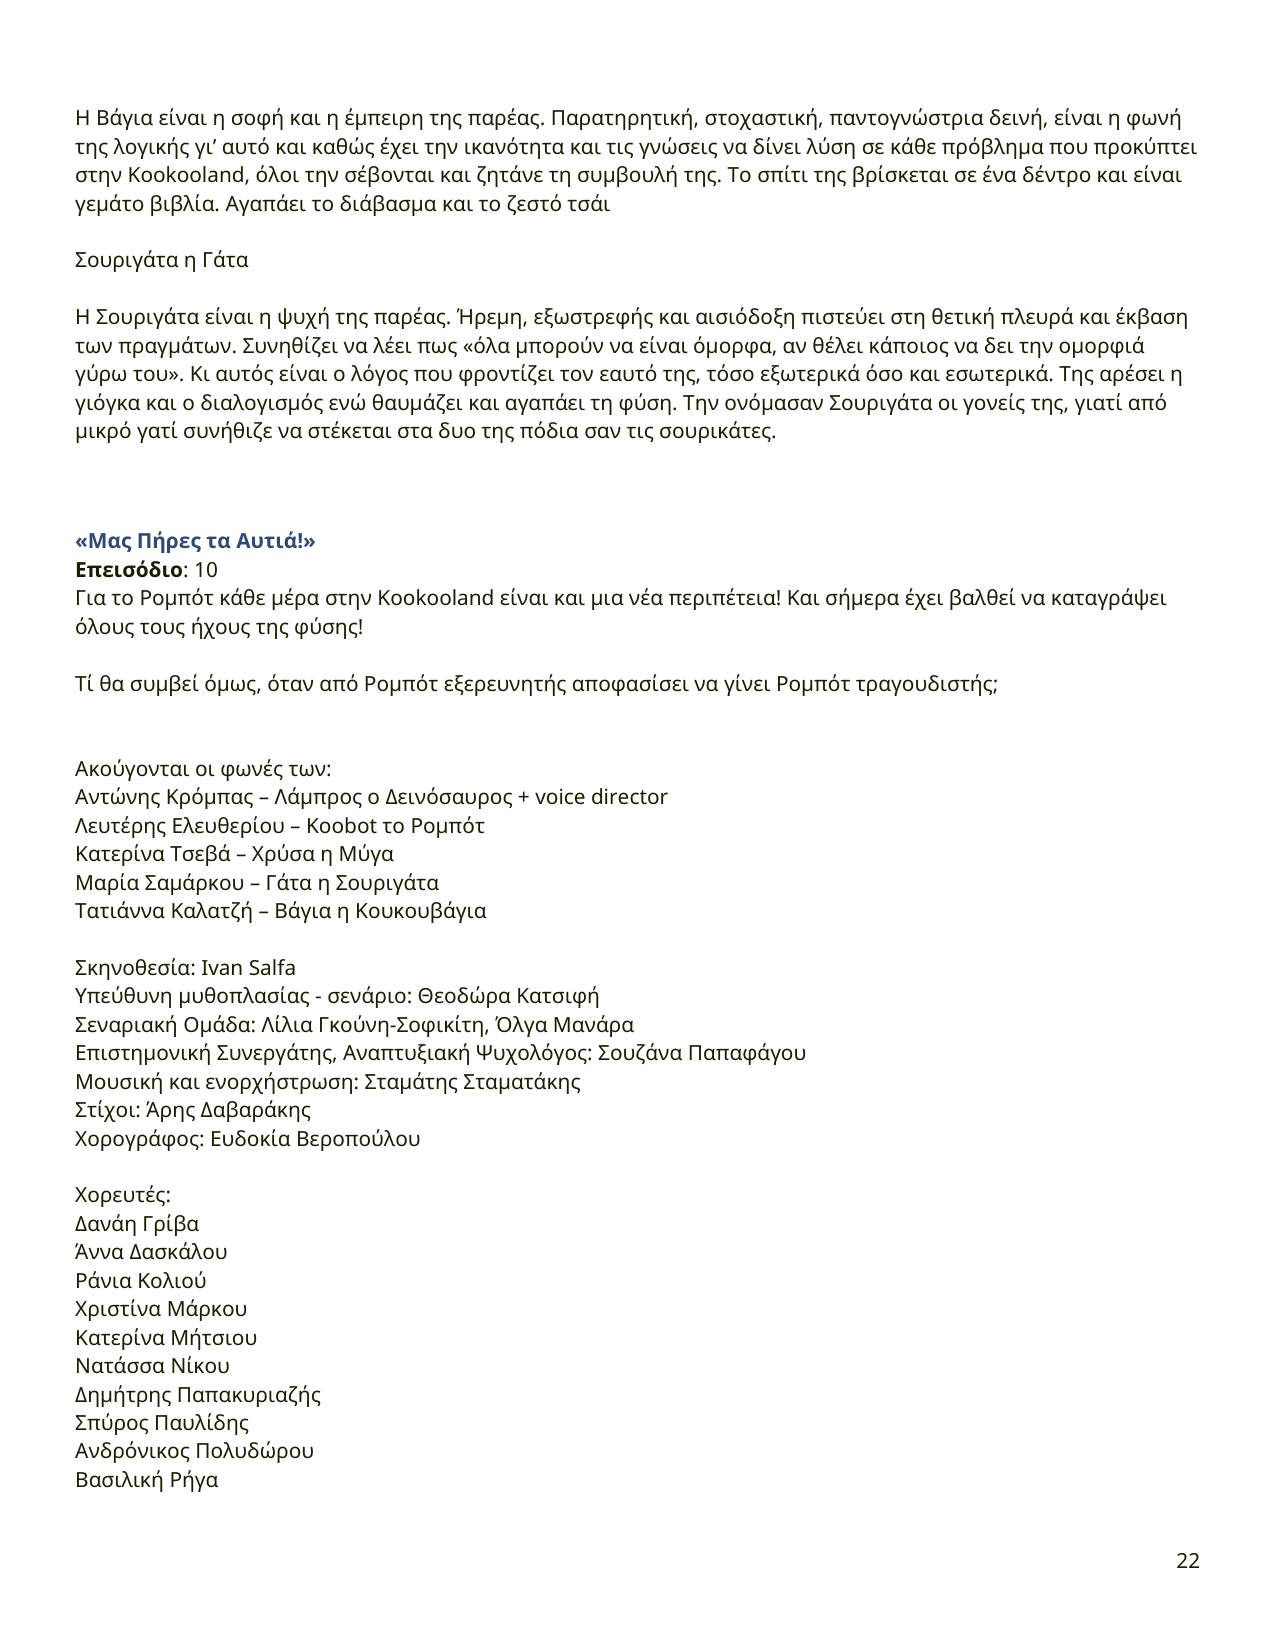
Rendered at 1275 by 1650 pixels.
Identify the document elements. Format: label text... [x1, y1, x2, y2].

text «Μας Πήρες τα Αυτιά!» Eπεισόδιο: 10 [75, 470, 1200, 583]
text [75, 697, 1200, 1522]
text Για τo Ρομπότ κάθε μέρα στην Kookooland είναι και μια νέα περιπέτεια! Και σήμερα έχει βαλθεί να καταγράψει όλους τους ήχους της φύσης! Τί θα συμβεί όμως, όταν από Ρομπότ εξερευνητής αποφασίσει να γίνει Ρομπότ τραγουδιστής; [75, 583, 1200, 697]
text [75, 75, 1200, 445]
